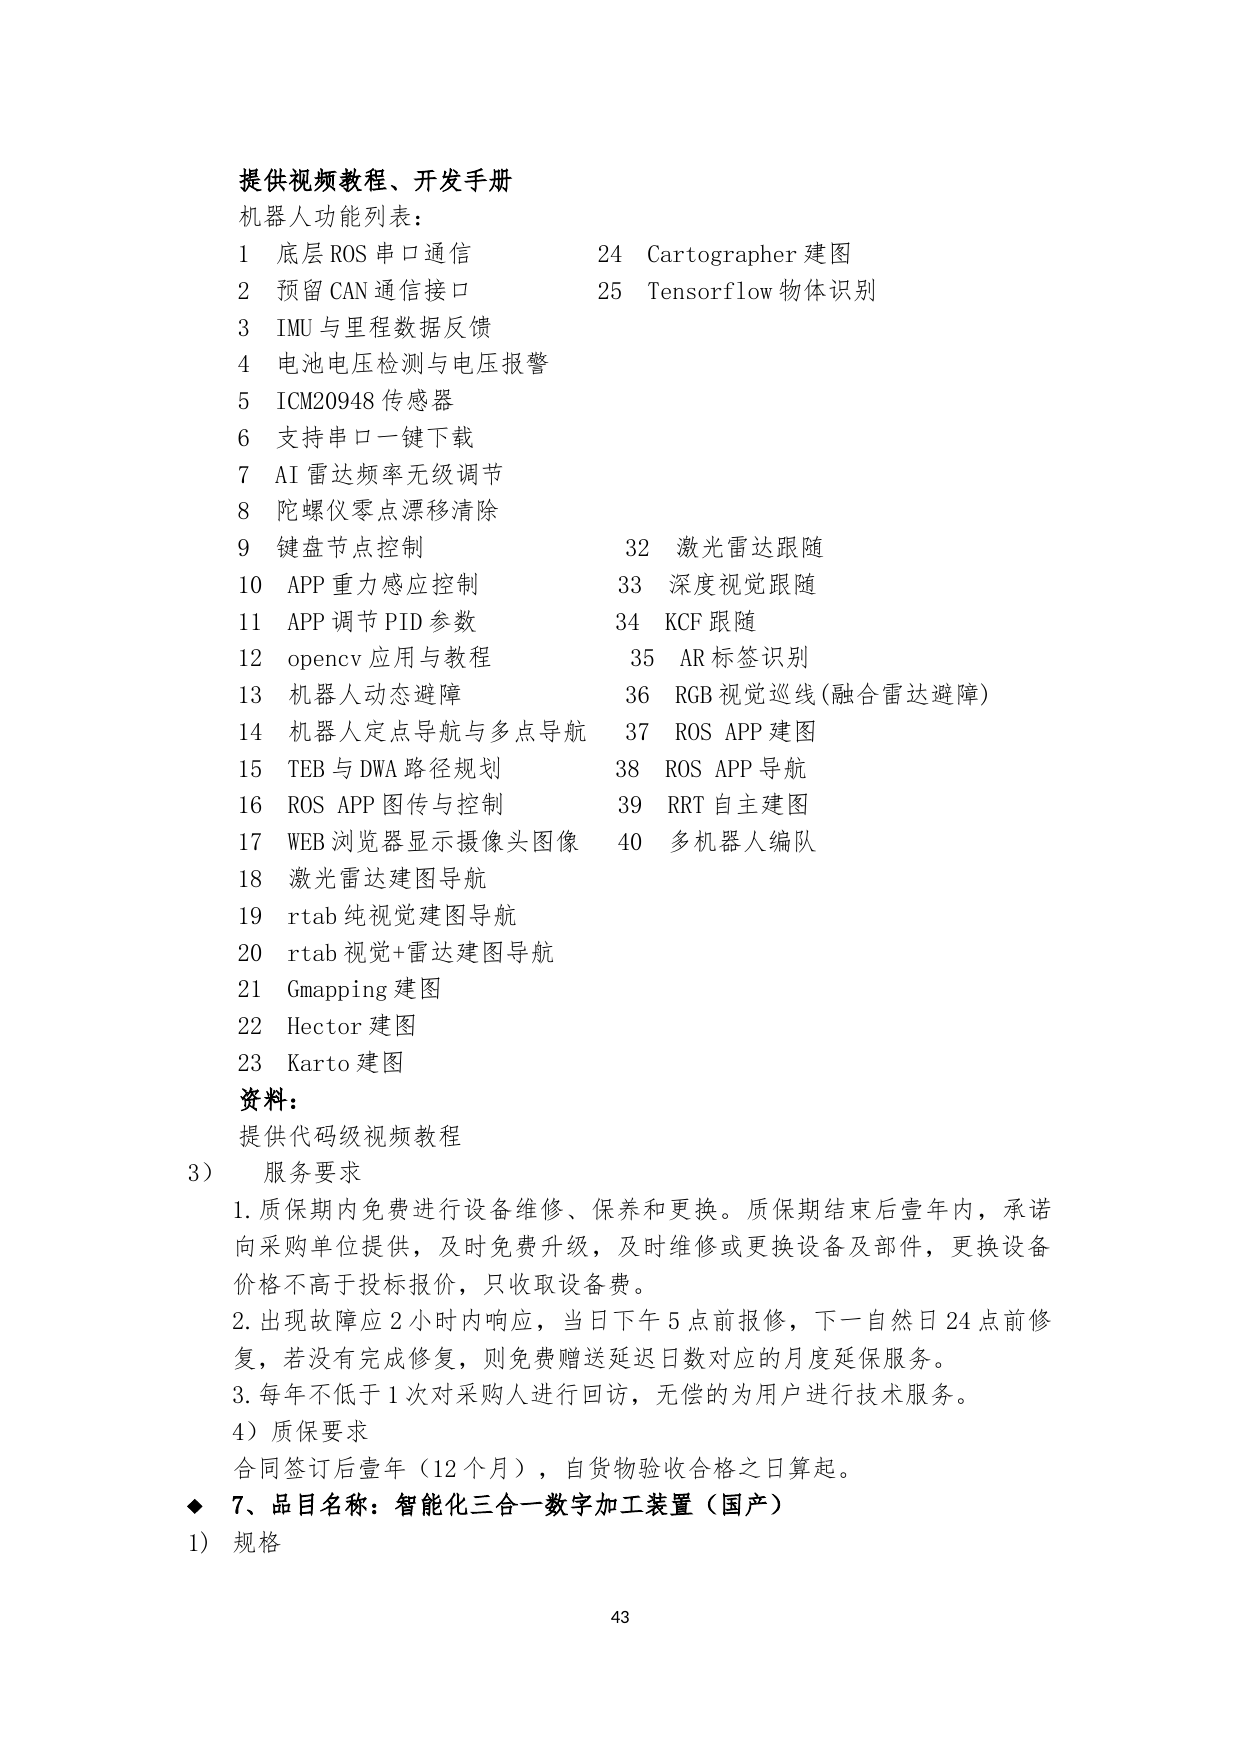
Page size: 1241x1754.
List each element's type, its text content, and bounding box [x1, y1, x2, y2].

list 7、品目名称：智能化三合一数字加工装置（国产） [187, 1487, 1053, 1520]
text 4 电池电压检测与电压报警 [187, 346, 1053, 378]
text 2.出现故障应2小时内响应，当日下午5点前报修，下一自然日24点前修复，若没有完成修复，则免费赠送延迟日数对应的月度延保服务。 [232, 1303, 1053, 1373]
text 20 rtab视觉+雷达建图导航 [187, 934, 1053, 967]
text 9 键盘节点控制 32 激光雷达跟随 [187, 529, 1053, 562]
text 19 rtab纯视觉建图导航 [187, 897, 1053, 930]
text 12 opencv应用与教程 35 AR标签识别 [187, 640, 1053, 672]
text 17 WEB浏览器显示摄像头图像 40 多机器人编队 [187, 824, 1053, 856]
text 14 机器人定点导航与多点导航 37 ROS APP建图 [187, 713, 1053, 746]
text 23 Karto建图 [187, 1044, 1053, 1077]
text 13 机器人动态避障 36 RGB视觉巡线(融合雷达避障) [187, 677, 1053, 709]
text 合同签订后壹年（12个月），自货物验收合格之日算起。 [232, 1450, 1053, 1483]
text 11 APP调节PID参数 34 KCF跟随 [187, 603, 1053, 636]
text 3 IMU与里程数据反馈 [187, 309, 1053, 341]
text 提供代码级视频教程 [187, 1118, 1053, 1150]
text 2 预留CAN通信接口 25 Tensorflow物体识别 [187, 272, 1053, 305]
text 18 激光雷达建图导航 [187, 861, 1053, 893]
text 15 TEB与DWA路径规划 38 ROS APP导航 [187, 750, 1053, 783]
list 服务要求 [187, 1155, 1053, 1187]
text 机器人功能列表： [187, 199, 1053, 231]
text 1.质保期内免费进行设备维修、保养和更换。质保期结束后壹年内，承诺向采购单位提供，及时免费升级，及时维修或更换设备及部件，更换设备价格不高于投标报价，只收取设备费。 [232, 1191, 1053, 1298]
text 16 ROS APP图传与控制 39 RRT自主建图 [187, 787, 1053, 819]
text 1 底层ROS串口通信 24 Cartographer建图 [187, 235, 1053, 268]
text 3.每年不低于1次对采购人进行回访，无偿的为用户进行技术服务。 [232, 1377, 1053, 1409]
text 8 陀螺仪零点漂移清除 [187, 493, 1053, 525]
text 4）质保要求 [232, 1414, 1053, 1446]
text 10 APP重力感应控制 33 深度视觉跟随 [187, 566, 1053, 599]
list 规格 [187, 1524, 1053, 1557]
text 提供视频教程、开发手册 [187, 162, 1053, 194]
text 资料： [187, 1081, 1053, 1114]
text 22 Hector建图 [187, 1008, 1053, 1040]
text 6 支持串口一键下载 [187, 419, 1053, 452]
text 5 ICM20948传感器 [187, 382, 1053, 415]
text 7 AI雷达频率无级调节 [187, 456, 1053, 488]
text 21 Gmapping建图 [187, 971, 1053, 1003]
